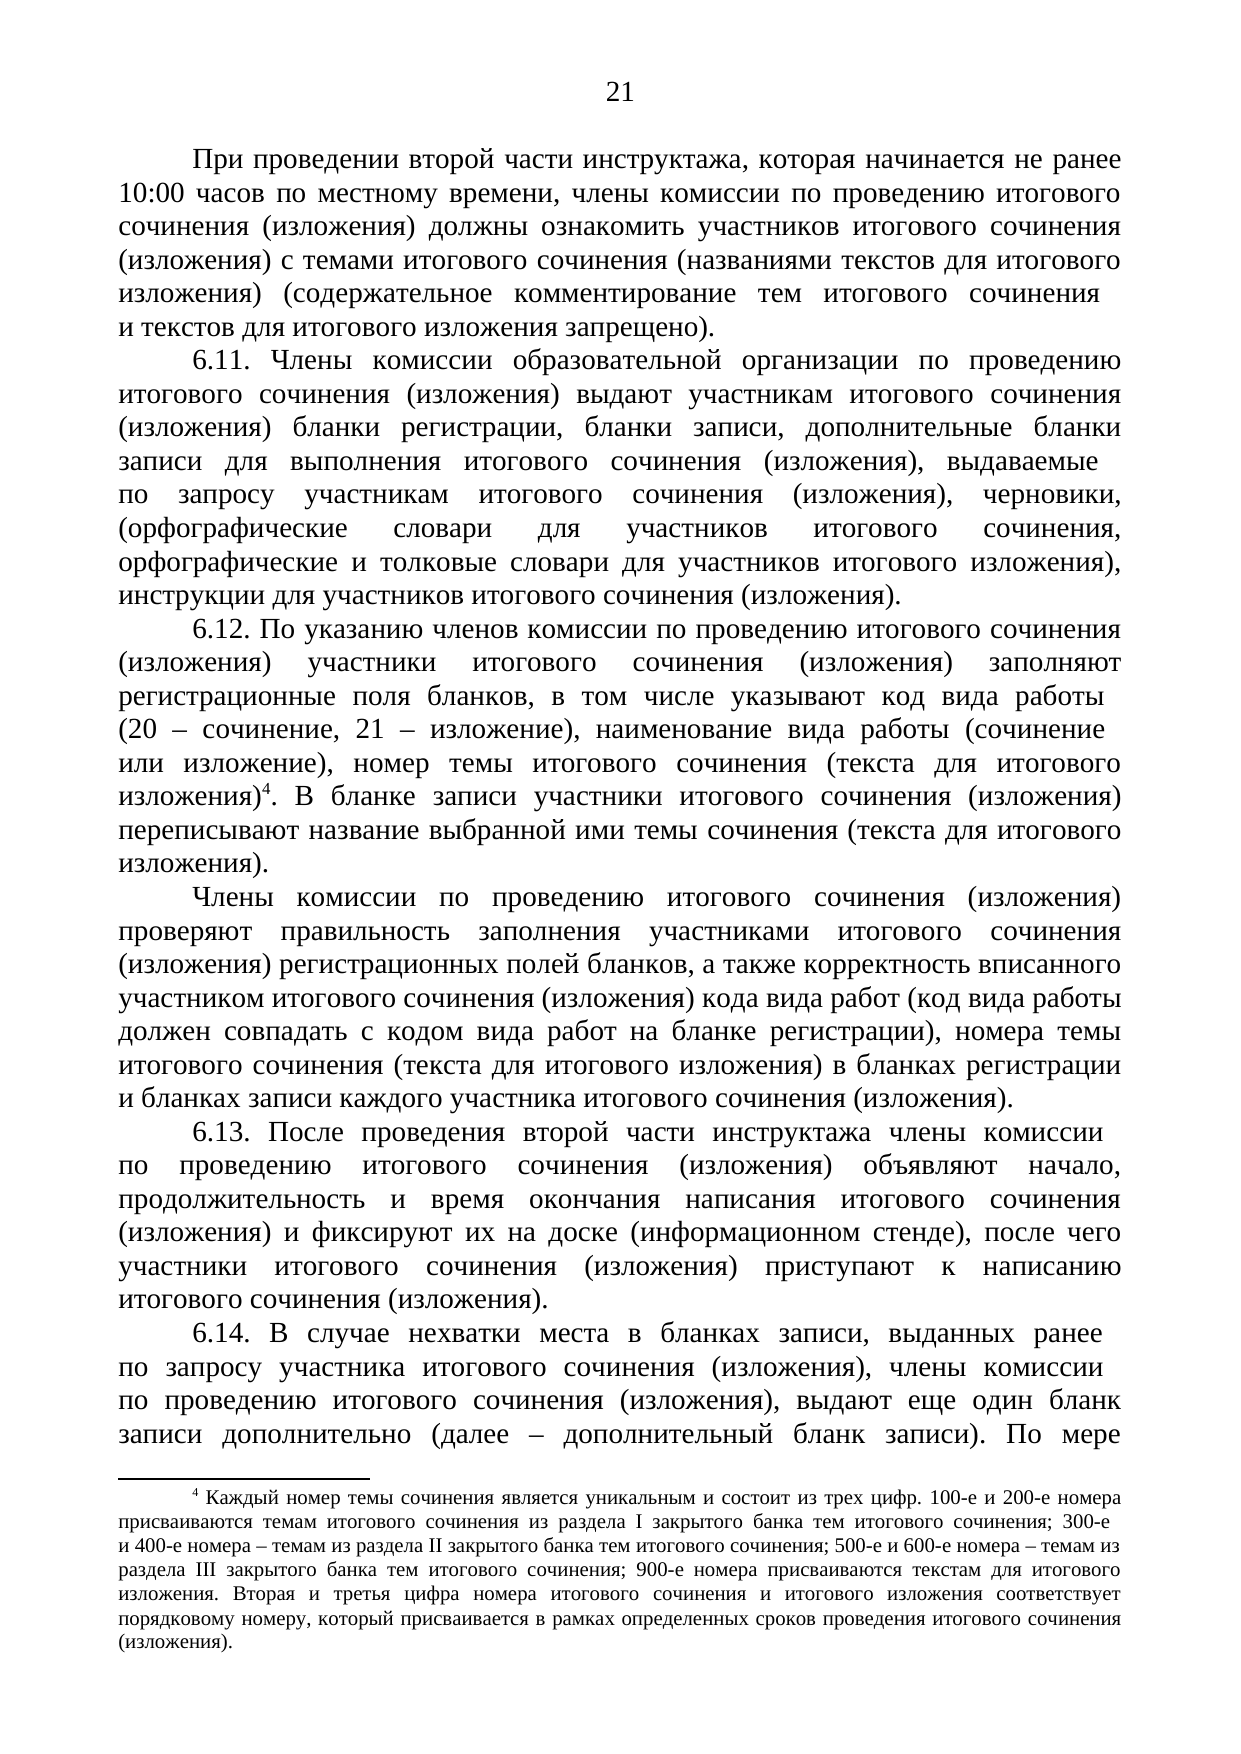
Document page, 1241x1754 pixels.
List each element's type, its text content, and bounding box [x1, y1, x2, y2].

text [118, 1315, 1122, 1449]
text Члены комиссии по проведению итогового сочинения (изложения) проверяют правильность заполнения участниками итогового сочинения (изложения) регистрационных полей бланков, а также корректность вписанного участником итогового сочинения (изложения) кода вида работ (код вида работы должен совпадать с кодом вида работ на бланке регистрации), номера темы итогового сочинения (текста для итогового изложения) в бланках регистрации и бланках записи каждого участника итогового сочинения (изложения). [118, 879, 1122, 1114]
text При проведении второй части инструктажа, которая начинается не ранее 10:00 часов по местному времени, члены комиссии по проведению итогового сочинения (изложения) должны ознакомить участников итогового сочинения (изложения) с темами итогового сочинения (названиями текстов для итогового изложения) (содержательное комментирование тем итогового сочинения и текстов для итогового изложения запрещено). [118, 141, 1122, 342]
text 6.12. По указанию членов комиссии по проведению итогового сочинения (изложения) участники итогового сочинения (изложения) заполняют регистрационные поля бланков, в том числе указывают код вида работы (20 – сочинение, 21 – изложение), наименование вида работы (сочинение или изложение), номер темы итогового сочинения (текста для итогового изложения). В бланке записи участники итогового сочинения (изложения) переписывают название выбранной ими темы сочинения (текста для итогового изложения). [118, 611, 1122, 879]
text 6.13. После проведения второй части инструктажа члены комиссии по проведению итогового сочинения (изложения) объявляют начало, продолжительность и время окончания написания итогового сочинения (изложения) и фиксируют их на доске (информационном стенде), после чего участники итогового сочинения (изложения) приступают к написанию итогового сочинения (изложения). [118, 1114, 1122, 1315]
text 6.11. Члены комиссии образовательной организации по проведению итогового сочинения (изложения) выдают участникам итогового сочинения (изложения) бланки регистрации, бланки записи, дополнительные бланки записи для выполнения итогового сочинения (изложения), выдаваемые по запросу участникам итогового сочинения (изложения), черновики, (орфографические словари для участников итогового сочинения, орфографические и толковые словари для участников итогового изложения), инструкции для участников итогового сочинения (изложения). [118, 342, 1122, 611]
